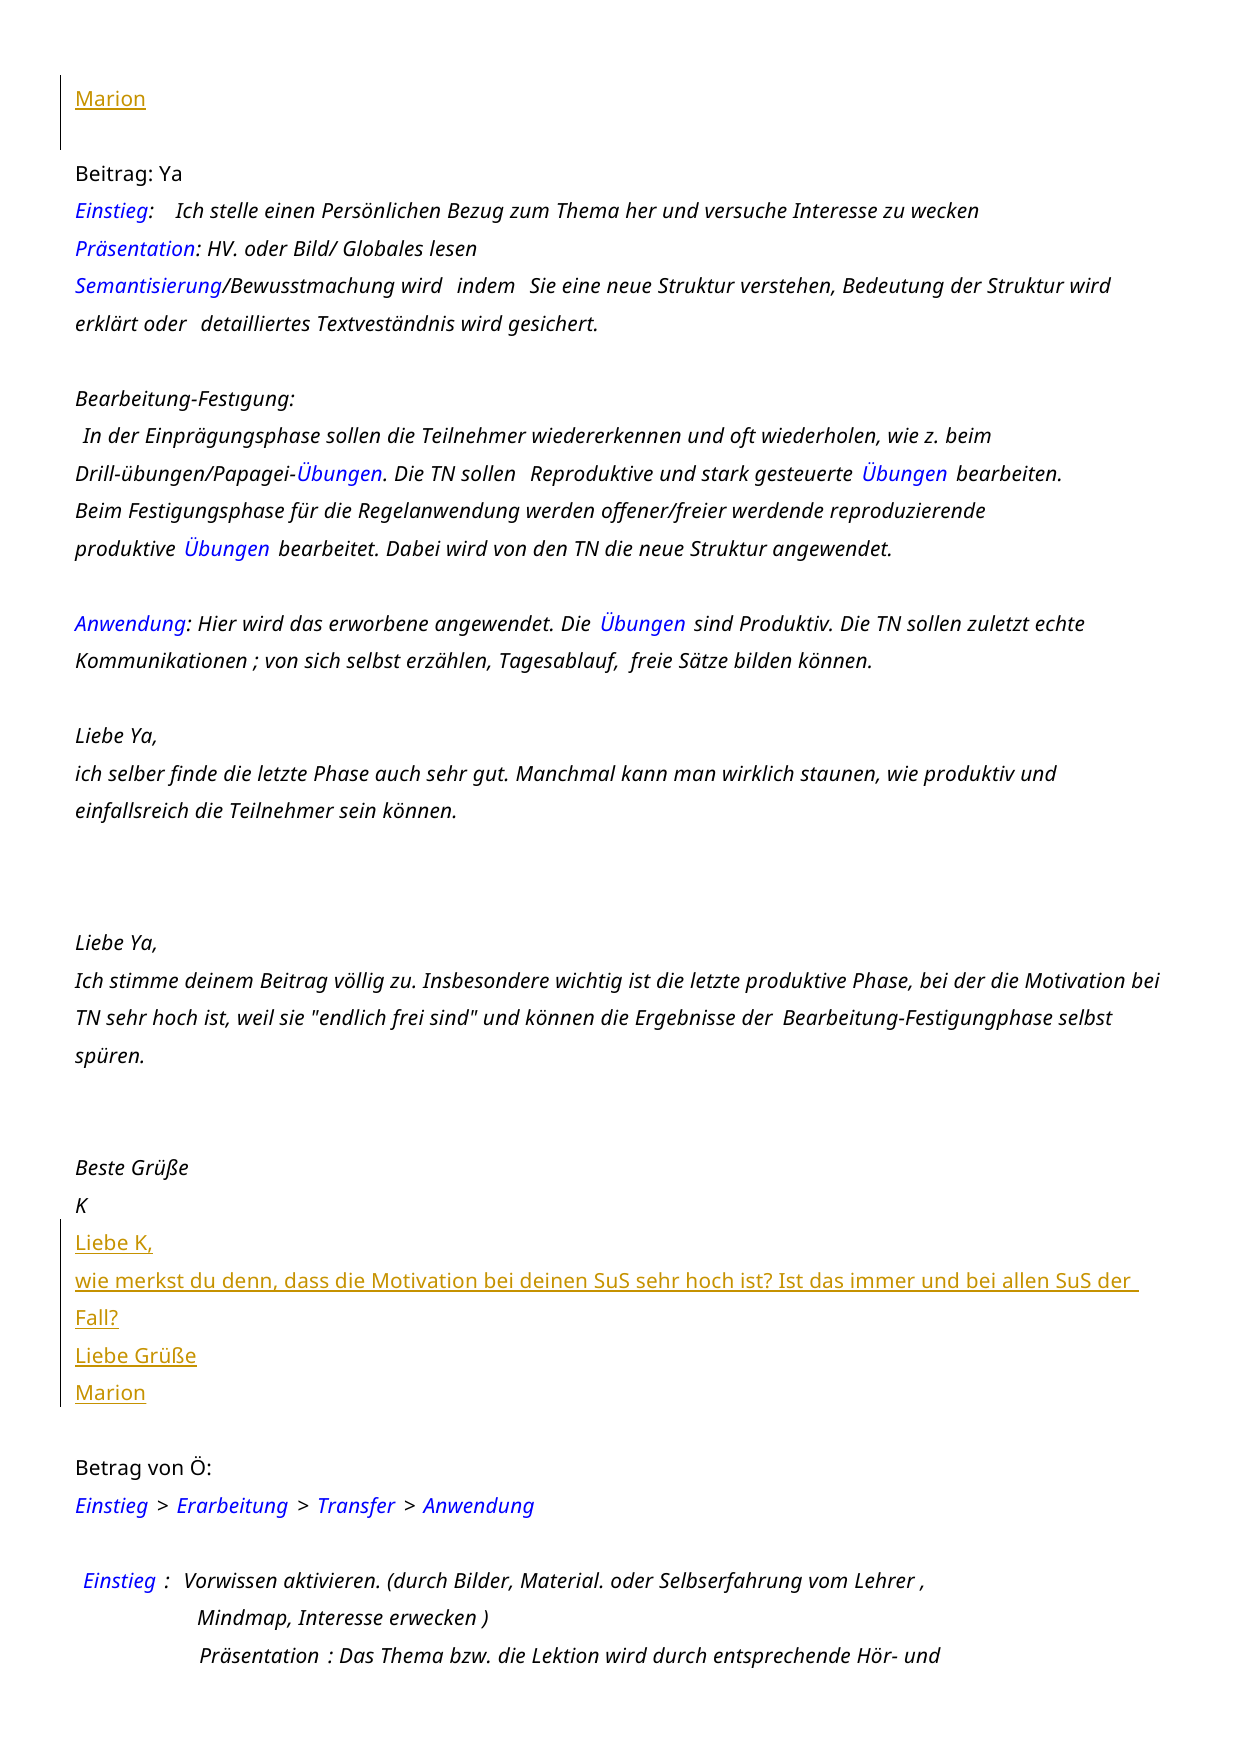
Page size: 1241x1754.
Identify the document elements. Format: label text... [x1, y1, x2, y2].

text Beitrag: Ya [75, 150, 1165, 187]
text Beim Festigungsphase für die Regelanwendung werden offener/freier werdende reproduzierende produktive Übungen bearbeitet. Dabei wird von den TN die neue Struktur angewendet. [75, 487, 1165, 562]
text Semantisierung/Bewusstmachung wird indem Sie eine neue Struktur verstehen, Bedeutung der Struktur wird erklärt oder detailliertes Textveständnis wird gesichert. [75, 262, 1165, 337]
text In der Einprägungsphase sollen die Teilnehmer wiedererkennen und oft wiederholen, wie z. beim Drill-übungen/Papagei-Übungen. Die TN sollen Reproduktive und stark gesteuerte Übungen bearbeiten. [75, 412, 1165, 487]
text Betrag von Ö: [75, 1444, 1165, 1482]
text Präsentation: HV. oder Bild/ Globales lesen [75, 225, 1165, 262]
text Ich stimme deinem Beitrag völlig zu. Insbesondere wichtig ist die letzte produktive Phase, bei der die Motivation bei TN sehr hoch ist, weil sie "endlich frei sind" und können die Ergebnisse der Bearbeitung-Festigungphase selbst spüren. [75, 957, 1165, 1069]
text Einstieg > Erarbeitung > Transfer > Anwendung [75, 1482, 1165, 1519]
text K [75, 1182, 1165, 1219]
text Liebe Ya, [75, 919, 1165, 957]
text Mindmap, Interesse erwecken ) [75, 1594, 1165, 1632]
text Liebe Ya, [75, 712, 1165, 750]
text Anwendung: Hier wird das erworbene angewendet. Die Übungen sind Produktiv. Die TN sollen zuletzt echte Kommunikationen ; von sich selbst erzählen, Tagesablauf, freie Sätze bilden können. [75, 600, 1165, 675]
text ich selber finde die letzte Phase auch sehr gut. Manchmal kann man wirklich staunen, wie produktiv und einfallsreich die Teilnehmer sein können. [75, 750, 1165, 825]
text Einstieg : Vorwissen aktivieren. (durch Bilder, Material. oder Selbserfahrung vom Lehrer , [75, 1557, 1165, 1594]
text Bearbeitung-Festıgung: [75, 375, 1165, 412]
text Beste Grüße [75, 1144, 1165, 1182]
text Einstieg: Ich stelle einen Persönlichen Bezug zum Thema her und versuche Interesse zu wecken [75, 187, 1165, 225]
text Präsentation : Das Thema bzw. die Lektion wird durch entsprechende Hör- und [75, 1632, 1165, 1669]
